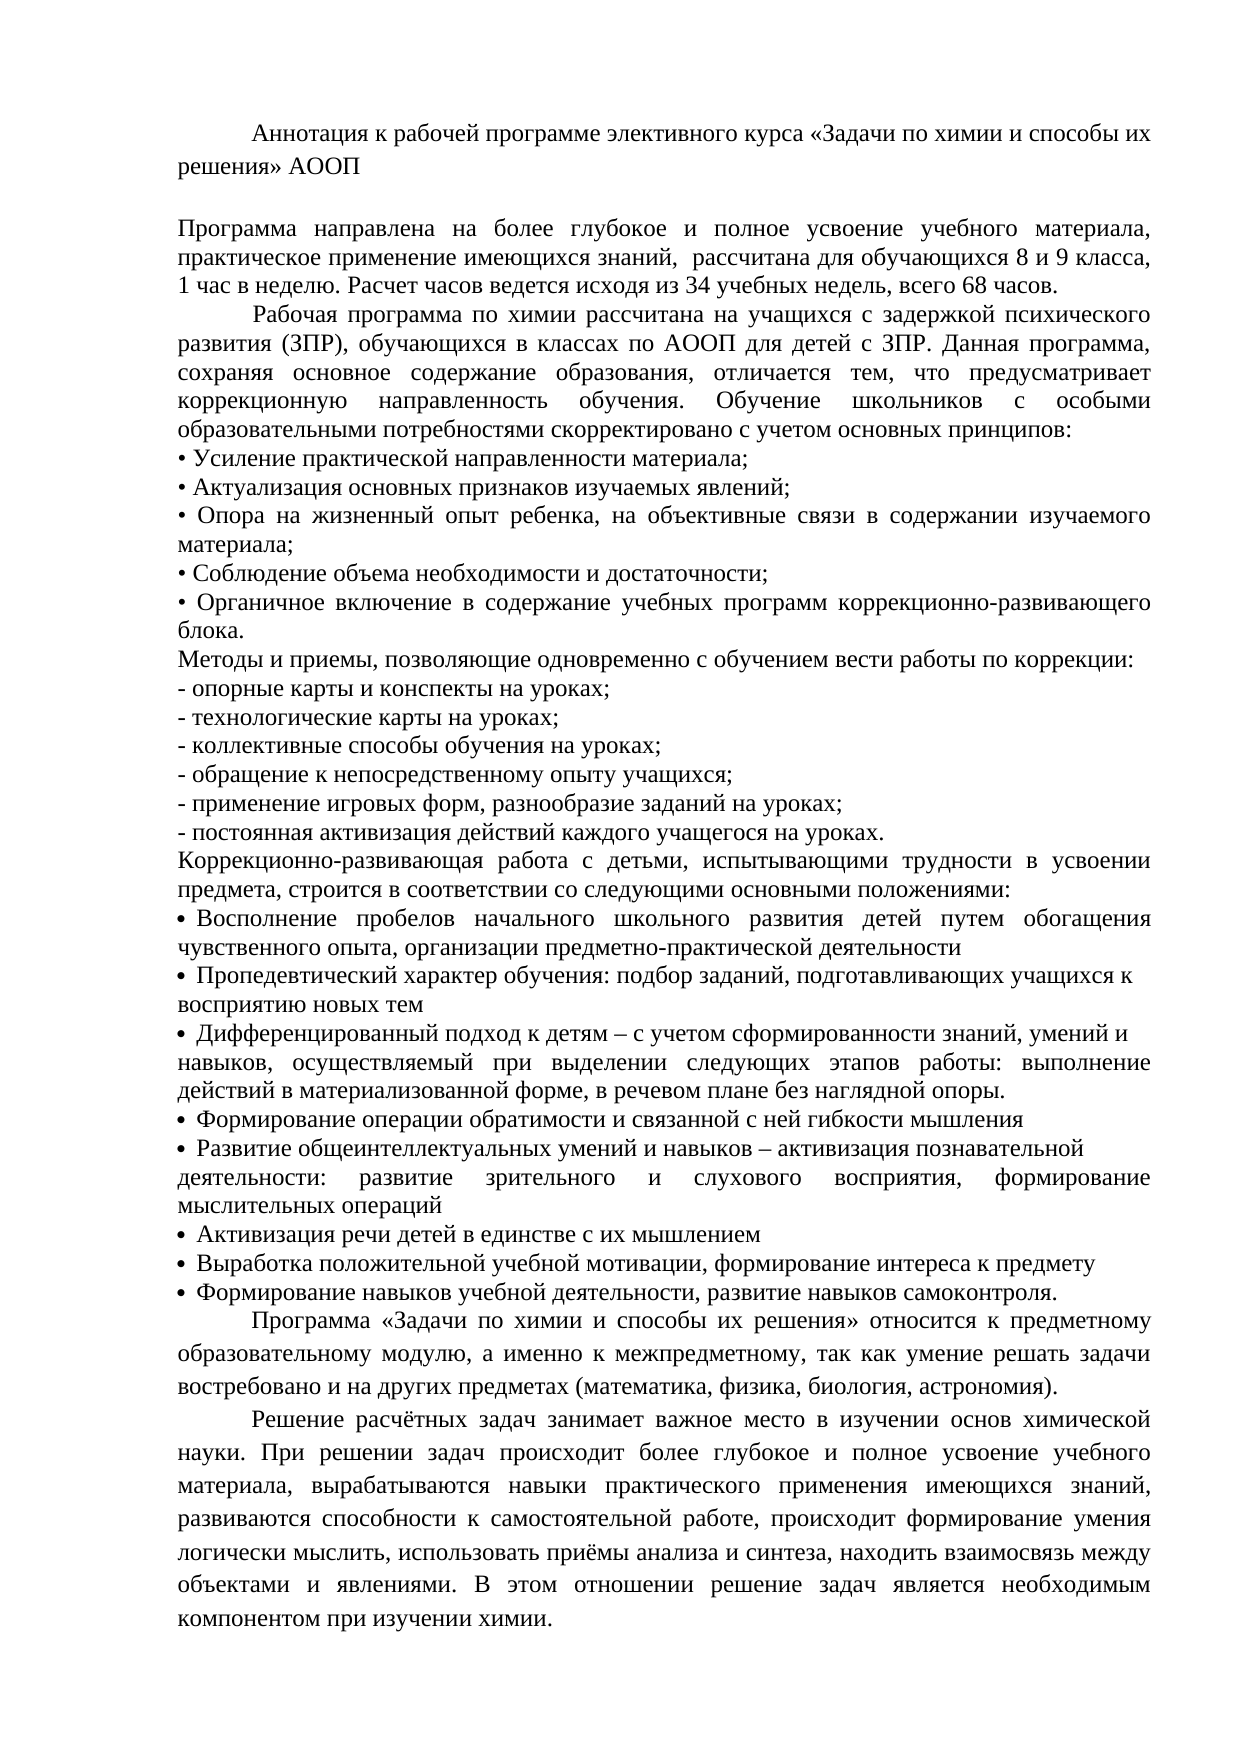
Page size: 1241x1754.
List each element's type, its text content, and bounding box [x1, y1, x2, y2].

text Развитие общеинтеллектуальных умений и навыков – активизация познавательной [177, 1133, 1152, 1162]
text деятельности: развитие зрительного и слухового восприятия, формирование мыслительных операций [177, 1162, 1152, 1219]
text - применение игровых форм, разнообразие заданий на уроках; [177, 788, 1152, 817]
text • Органичное включение в содержание учебных программ коррекционно-развивающего блока. [177, 587, 1152, 644]
text Формирование навыков учебной деятельности, развитие навыков самоконтроля. [177, 1277, 1152, 1305]
text Аннотация к рабочей программе элективного курса «Задачи по химии и способы их решения» АООП [177, 118, 1152, 180]
text - технологические карты на уроках; [177, 702, 1152, 730]
text Коррекционно-развивающая работа с детьми, испытывающими трудности в усвоении предмета, строится в соответствии со следующими основными положениями: [177, 845, 1152, 903]
text Дифференцированный подход к детям – с учетом сформированности знаний, умений и [177, 1018, 1152, 1047]
text Восполнение пробелов начального школьного развития детей путем обогащения чувственного опыта, организации предметно-практической деятельности [177, 903, 1152, 960]
text • Актуализация основных признаков изучаемых явлений; [177, 472, 1152, 500]
text Рабочая программа по химии рассчитана на учащихся с задержкой психического развития (ЗПР), обучающихся в классах по АООП для детей с ЗПР. Данная программа, сохраняя основное содержание образования, отличается тем, что предусматривает коррекционную направленность обучения. Обучение школьников с особыми образовательными потребностями скорректировано с учетом основных принципов: [177, 299, 1152, 443]
text Решение расчётных задач занимает важное место в изучении основ химической науки. При решении задач происходит более глубокое и полное усвоение учебного материала, вырабатываются навыки практического применения имеющихся знаний, развиваются способности к самостоятельной работе, происходит формирование умения логически мыслить, использовать приёмы анализа и синтеза, находить взаимосвязь между объектами и явлениями. В этом отношении решение задач является необходимым компонентом при изучении химии. [177, 1404, 1152, 1631]
text Активизация речи детей в единстве с их мышлением [177, 1219, 1152, 1248]
text • Соблюдение объема необходимости и достаточности; [177, 558, 1152, 587]
text • Усиление практической направленности материала; [177, 443, 1152, 472]
text - постоянная активизация действий каждого учащегося на уроках. [177, 817, 1152, 845]
text - коллективные способы обучения на уроках; [177, 730, 1152, 759]
text - обращение к непосредственному опыту учащихся; [177, 759, 1152, 788]
text Программа направлена на более глубокое и полное усвоение учебного материала, практическое применение имеющихся знаний, рассчитана для обучающихся 8 и 9 класса, 1 час в неделю. Расчет часов ведется исходя из 34 учебных недель, всего 68 часов. [177, 213, 1152, 299]
text восприятию новых тем [177, 989, 1152, 1018]
text навыков, осуществляемый при выделении следующих этапов работы: выполнение действий в материализованной форме, в речевом плане без наглядной опоры. [177, 1047, 1152, 1104]
text Пропедевтический характер обучения: подбор заданий, подготавливающих учащихся к [177, 960, 1152, 989]
text Методы и приемы, позволяющие одновременно с обучением вести работы по коррекции: [177, 644, 1152, 673]
text - опорные карты и конспекты на уроках; [177, 673, 1152, 702]
text Формирование операции обратимости и связанной с ней гибкости мышления [177, 1104, 1152, 1133]
text • Опора на жизненный опыт ребенка, на объективные связи в содержании изучаемого материала; [177, 500, 1152, 558]
text Выработка положительной учебной мотивации, формирование интереса к предмету [177, 1248, 1152, 1277]
text Программа «Задачи по химии и способы их решения» относится к предметному образовательному модулю, а именно к межпредметному, так как умение решать задачи востребовано и на других предметах (математика, физика, биология, астрономия). [177, 1305, 1152, 1400]
